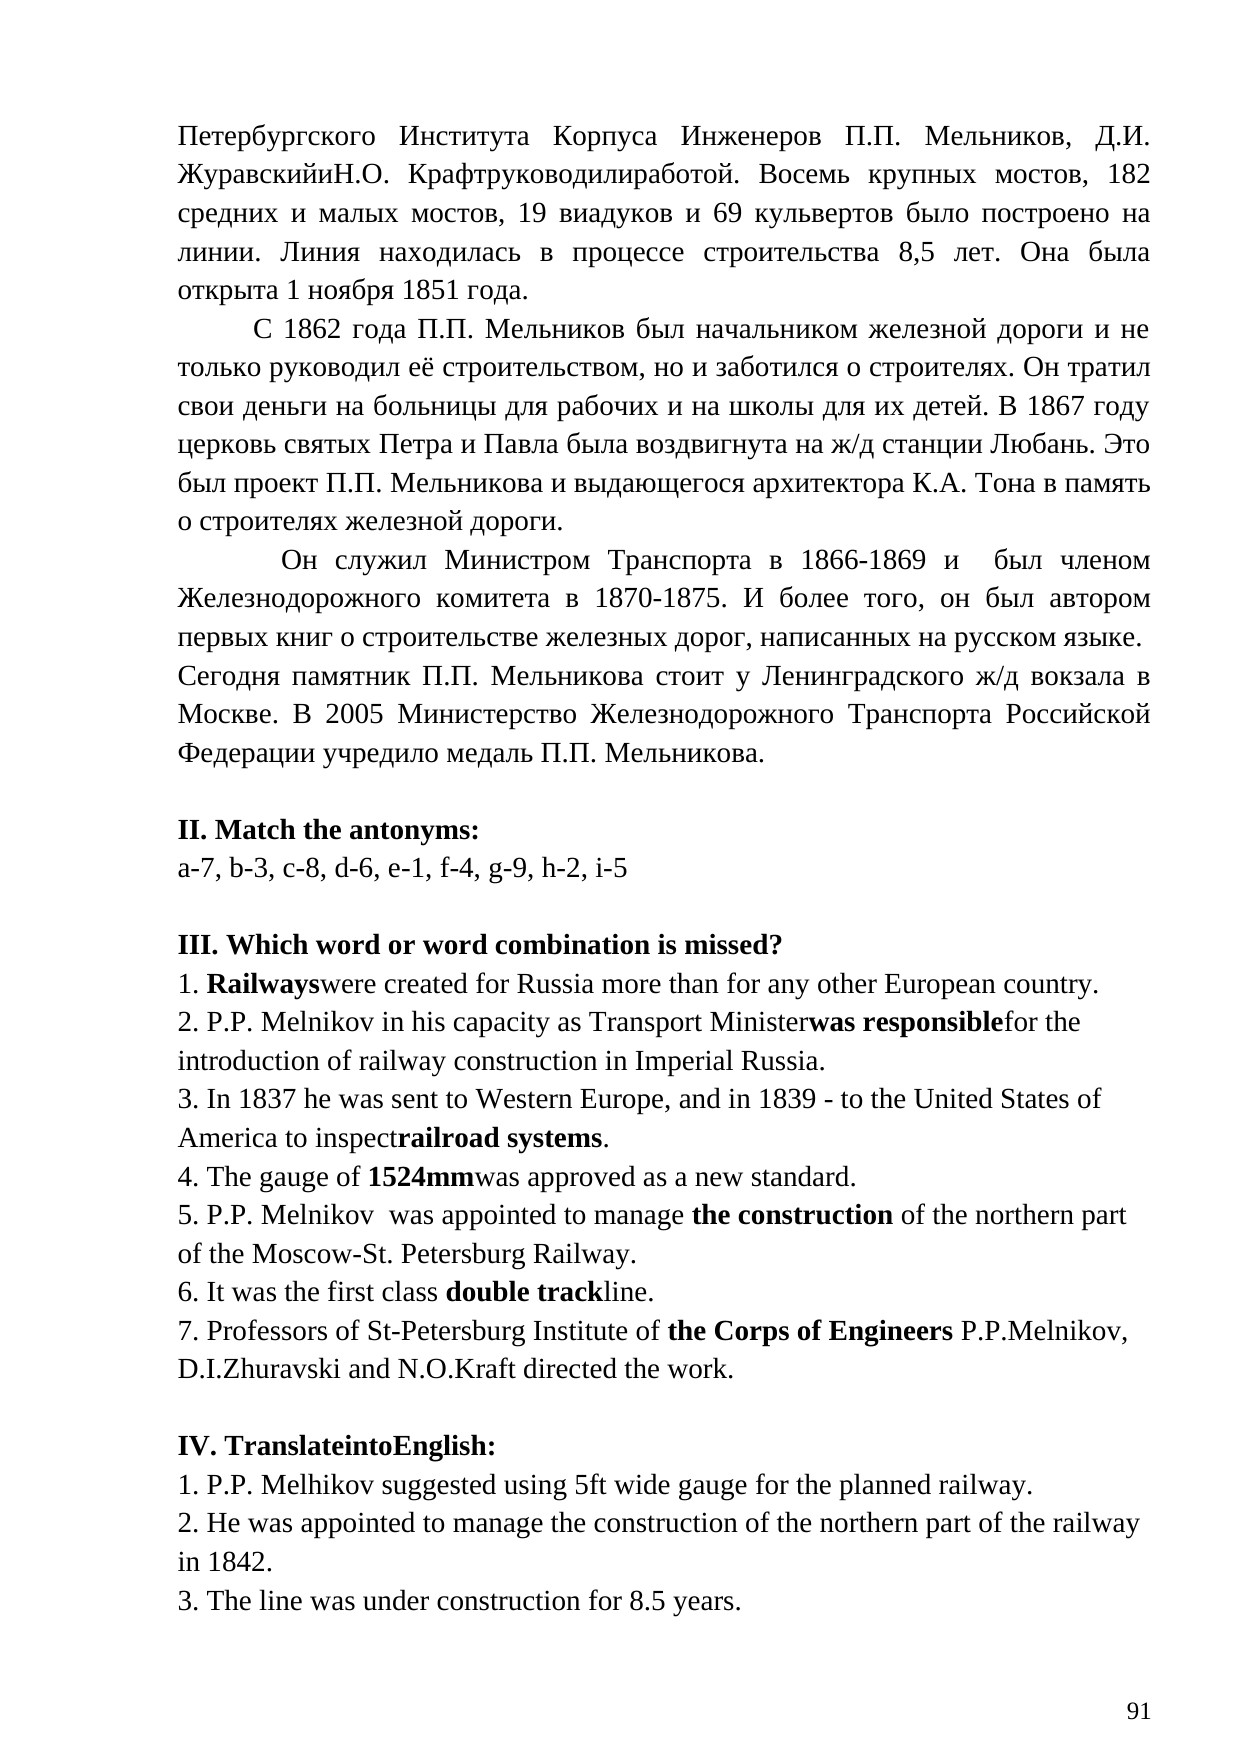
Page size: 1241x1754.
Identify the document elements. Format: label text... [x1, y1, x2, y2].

text 2. He was appointed to manage the construction of the northern part of the railway in 1842. [177, 1506, 1152, 1578]
text 1. Railwayswere created for Russia more than for any other European country. [177, 966, 1152, 999]
text 2. P.P. Melnikov in his capacity as Transport Ministerwas responsiblefor the introduction of railway construction in Imperial Russia. [177, 1004, 1152, 1077]
text 3. In 1837 he was sent to Western Europe, and in 1839 - to the United States of America to inspectrailroad systems. [177, 1082, 1152, 1154]
text 4. The gauge of 1524mmwas approved as a new standard. [177, 1159, 1152, 1192]
text 7. Professors of St-Petersburg Institute of the Corps of Engineers P.P.Melnikov, D.I.Zhuravski and N.O.Kraft directed the work. [177, 1313, 1152, 1385]
text 3. The line was under construction for 8.5 years. [177, 1583, 1152, 1616]
text III. Which word or word combination is missed? [177, 927, 1152, 961]
text 6. It was the first class double trackline. [177, 1274, 1152, 1308]
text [177, 118, 1152, 306]
text II. Match the antonyms: [177, 812, 1152, 845]
text 5. P.P. Melnikov was appointed to manage the construction of the northern part of the Moscow-St. Petersburg Railway. [177, 1197, 1152, 1269]
text a-7, b-3, c-8, d-6, e-1, f-4, g-9, h-2, i-5 [177, 850, 1152, 884]
text Он служил Министром Транспорта в 1866-1869 и был членом Железнодорожного комитета в 1870-1875. И более того, он был автором первых книг о строительстве железных дорог, написанных на русском языке. [177, 542, 1152, 653]
text С 1862 года П.П. Мельников был начальником железной дороги и не только руководил её строительством, но и заботился о строителях. Он тратил свои деньги на больницы для рабочих и на школы для их детей. В 1867 году церковь святых Петра и Павла была воздвигнута на ж/д станции Любань. Это был проект П.П. Мельникова и выдающегося архитектора К.А. Тона в память о строителях железной дороги. [177, 311, 1152, 537]
text 1. P.P. Melhikov suggested using 5ft wide gauge for the planned railway. [177, 1467, 1152, 1501]
text Сегодня памятник П.П. Мельникова стоит у Ленинградского ж/д вокзала в Москве. В 2005 Министерство Железнодорожного Транспорта Российской Федерации учредило медаль П.П. Мельникова. [177, 658, 1152, 768]
text IV. TranslateintoEnglish: [177, 1428, 1152, 1462]
